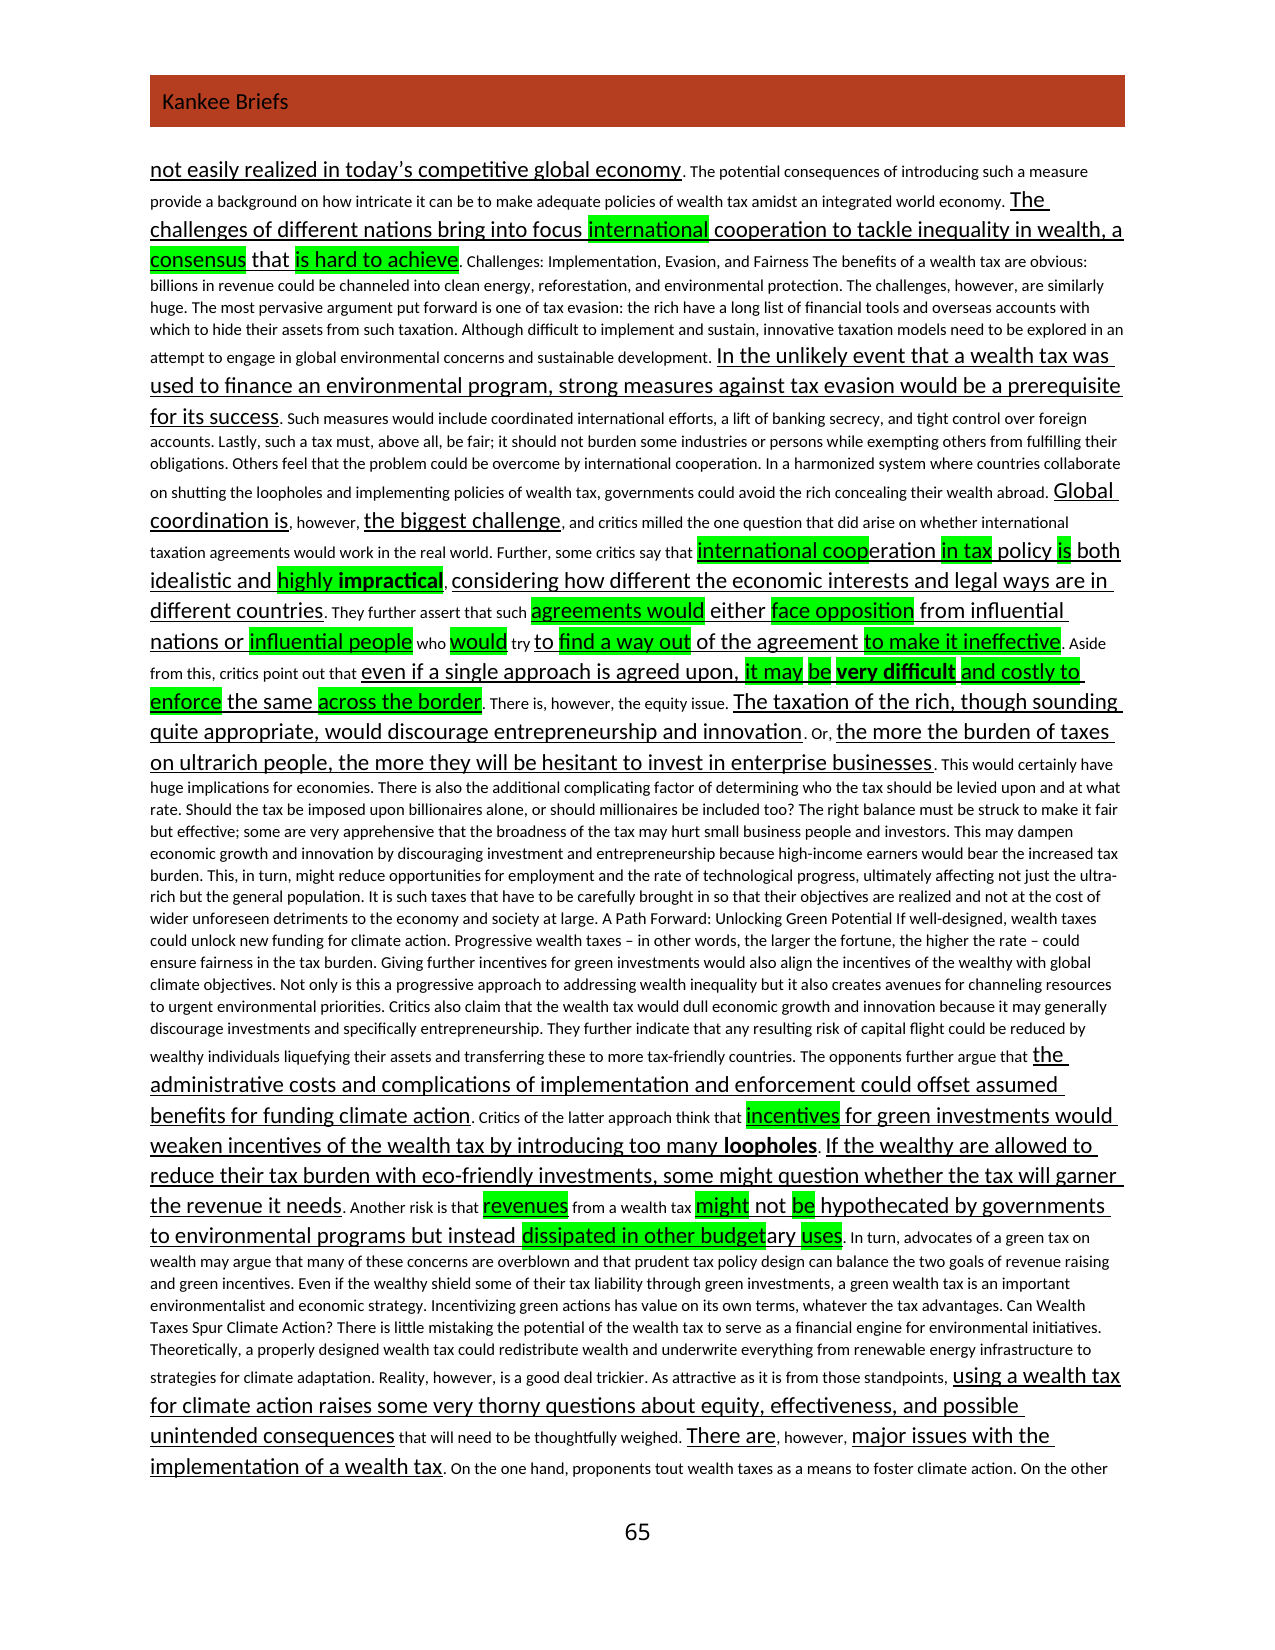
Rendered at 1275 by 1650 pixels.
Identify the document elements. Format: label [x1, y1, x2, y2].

text [150, 155, 1125, 1480]
